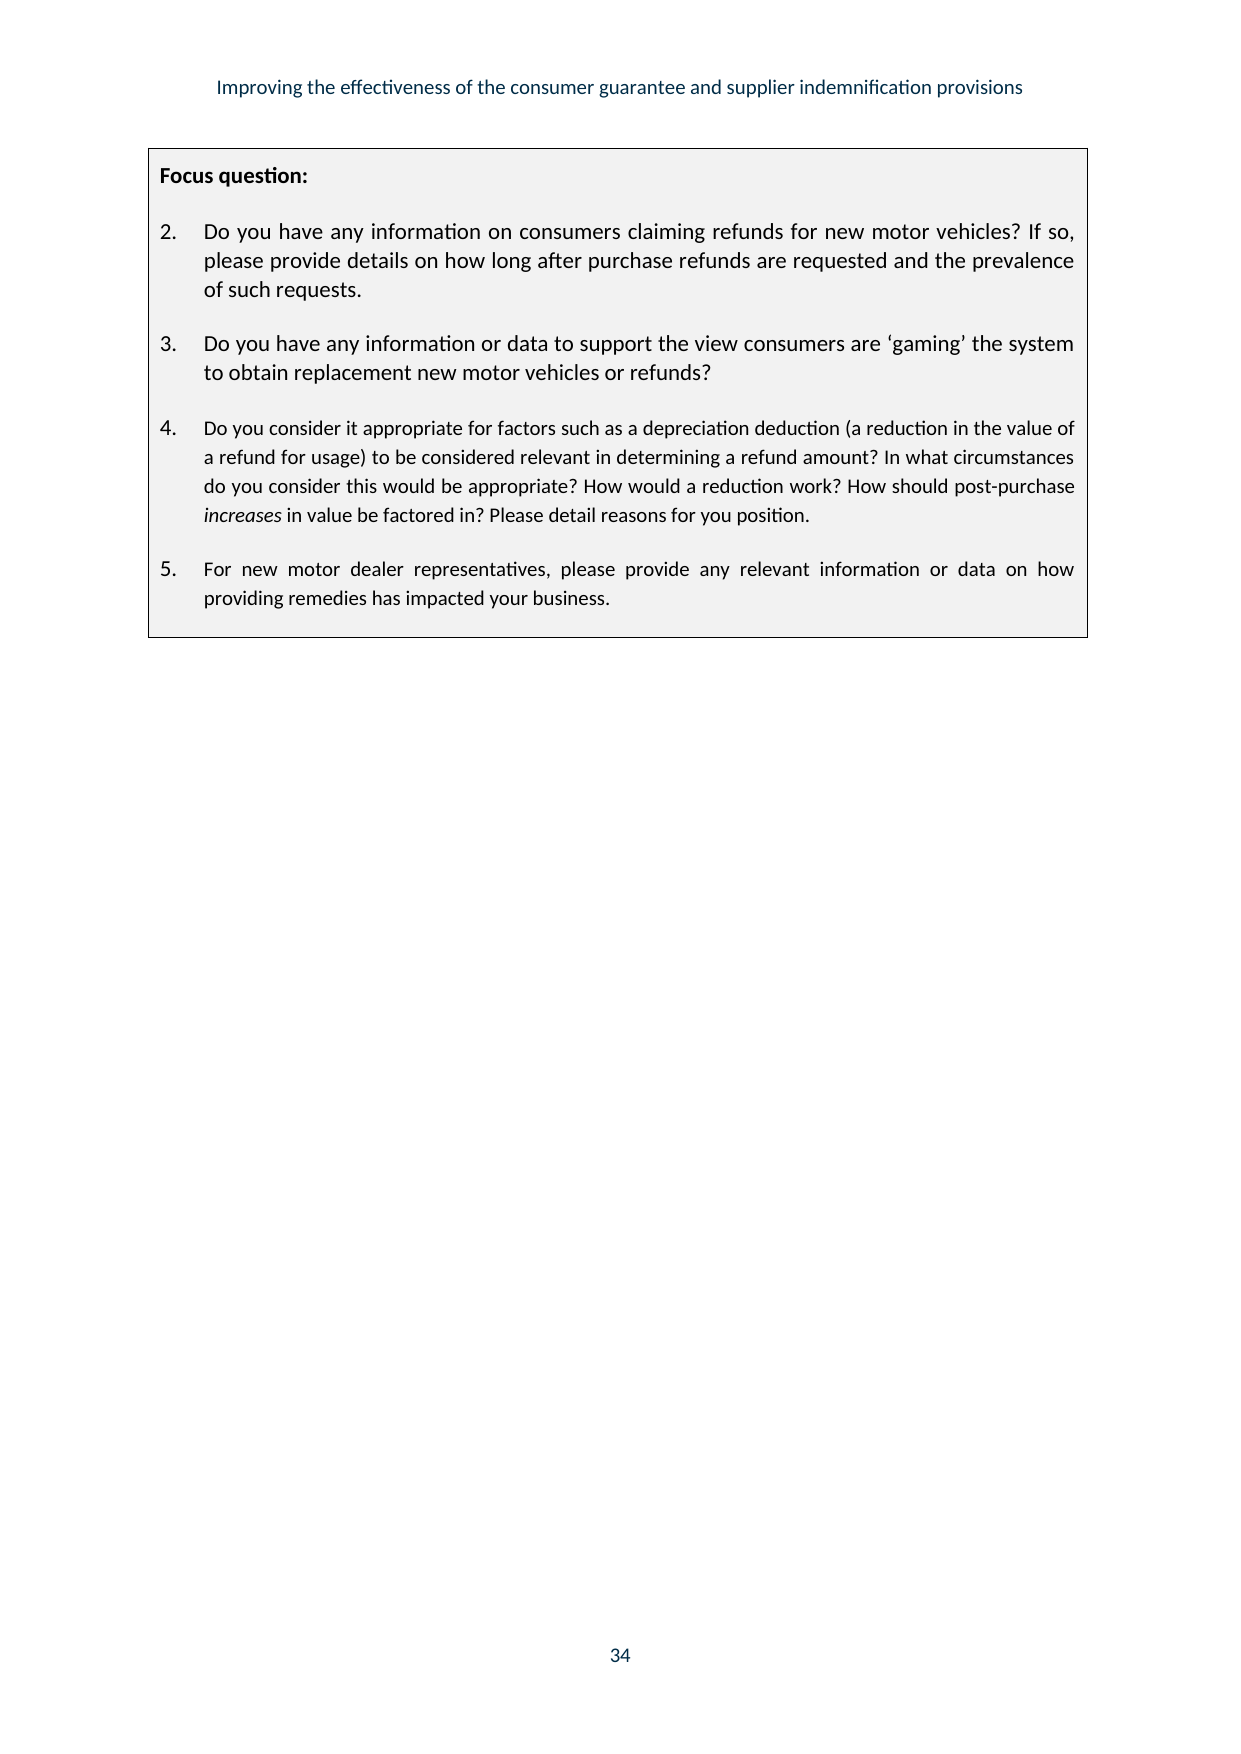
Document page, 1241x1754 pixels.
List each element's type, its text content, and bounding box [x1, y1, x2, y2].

table_header Focus question: Do you have any information on consumers claiming refunds for new motor vehicles? If so, please provide details on how long after purchase refunds are requested and the prevalence of such requests. Do you have any information or data to support the view consumers are ‘gaming’ the system to obtain replacement new motor vehicles or refunds? Do you consider it appropriate for factors such as a depreciation deduction (a reduction in the value of a refund for usage) to be considered relevant in determining a refund amount? In what circumstances do you consider this would be appropriate? How would a reduction work? How should post-purchase increases in value be factored in? Please detail reasons for you position. For new motor dealer representatives, please provide any relevant information or data on how providing remedies has impacted your business. [149, 149, 1087, 637]
